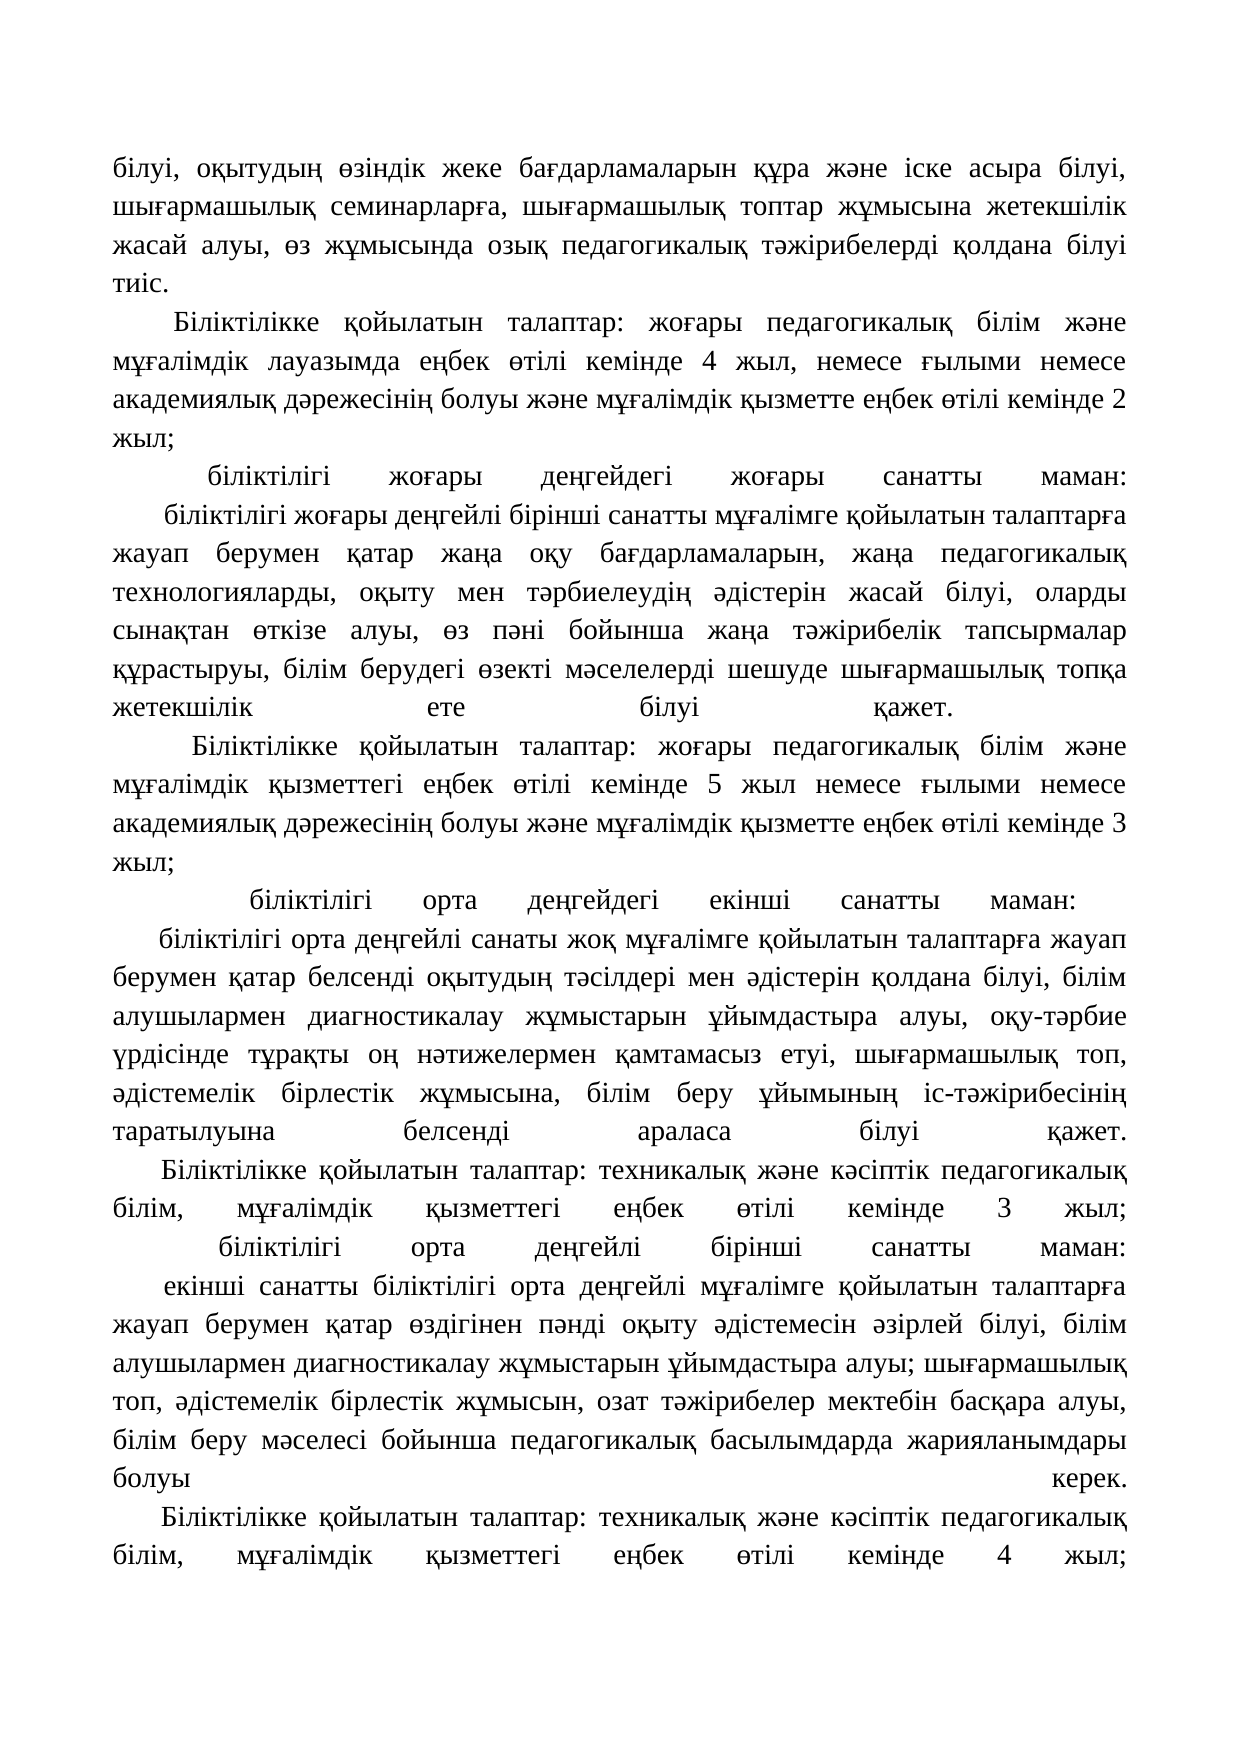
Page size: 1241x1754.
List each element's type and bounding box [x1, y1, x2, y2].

text [112, 150, 1128, 1571]
